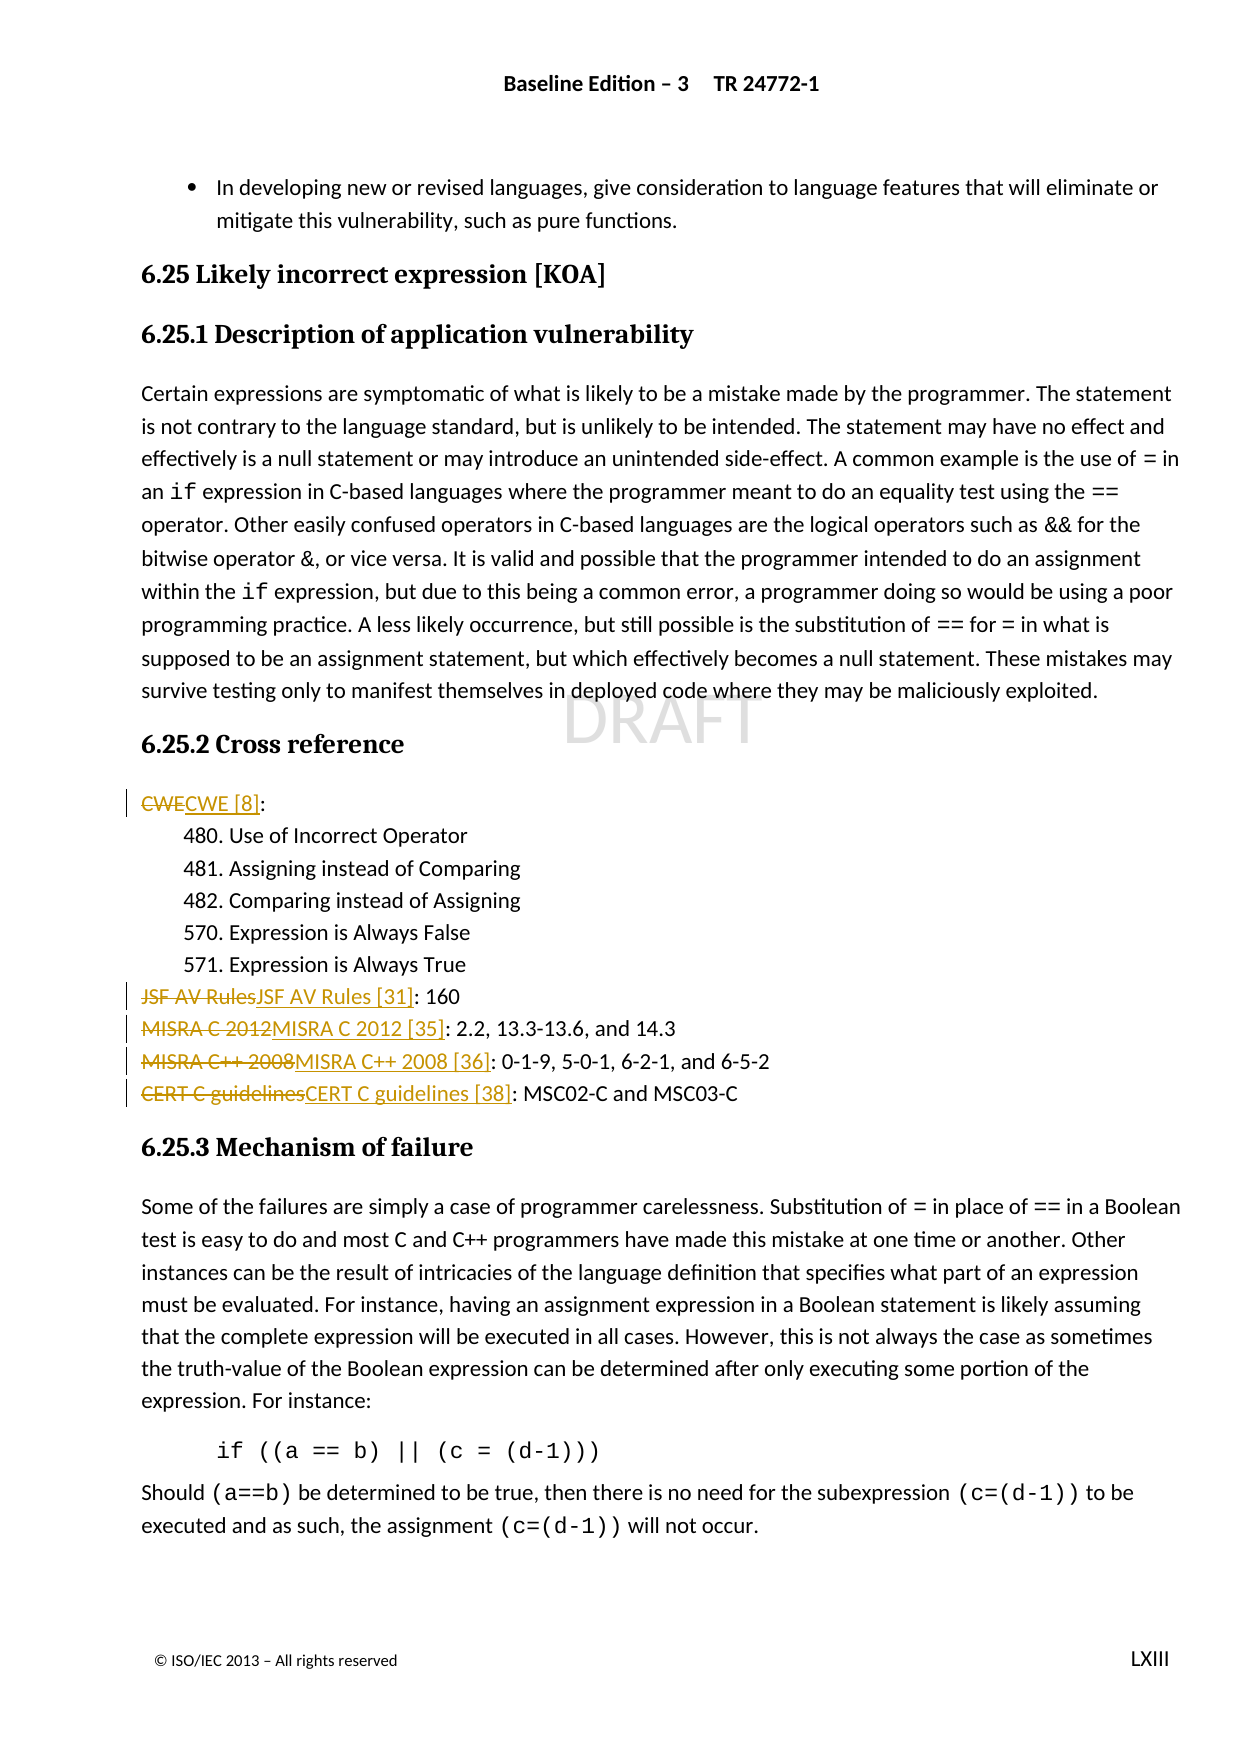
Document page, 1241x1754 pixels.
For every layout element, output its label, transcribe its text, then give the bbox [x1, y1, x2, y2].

text Certain expressions are symptomatic of what is likely to be a mistake made by the programmer. The statement is not contrary to the language standard, but is unlikely to be intended. The statement may have no effect and effectively is a null statement or may introduce an unintended side-effect. A common example is the use of = in an if expression in C-based languages where the programmer meant to do an equality test using the == operator. Other easily confused operators in C-based languages are the logical operators such as && for the bitwise operator &, or vice versa. It is valid and possible that the programmer intended to do an assignment within the if expression, but due to this being a common error, a programmer doing so would be using a poor programming practice. A less likely occurrence, but still possible is the substitution of == for = in what is supposed to be an assignment statement, but which effectively becomes a null statement. These mistakes may survive testing only to manifest themselves in deployed code where they may be maliciously exploited. [141, 379, 1182, 704]
text 480. Use of Incorrect Operator [183, 821, 1182, 849]
text 570. Expression is Always False [183, 918, 1182, 946]
text : 2.2, 13.3-13.6, and 14.3 [141, 1014, 1182, 1043]
subtitle 6.25.2 Cross reference [141, 729, 1182, 760]
text : [141, 789, 1182, 817]
text if ((a == b) || (c = (d-1))) [141, 1439, 1182, 1465]
text : 0-1-9, 5-0-1, 6-2-1, and 6-5-2 [141, 1047, 1182, 1075]
text 571. Expression is Always True [183, 950, 1182, 978]
text Some of the failures are simply a case of programmer carelessness. Substitution of = in place of == in a Boolean test is easy to do and most C and C++ programmers have made this mistake at one time or another. Other instances can be the result of intricacies of the language definition that specifies what part of an expression must be evaluated. For instance, having an assignment expression in a Boolean statement is likely assuming that the complete expression will be executed in all cases. However, this is not always the case as sometimes the truth-value of the Boolean expression can be determined after only executing some portion of the expression. For instance: [141, 1192, 1182, 1414]
subtitle 6.25.3 Mechanism of failure [141, 1132, 1182, 1163]
text : MSC02-C and MSC03-C [141, 1079, 1182, 1107]
subtitle 6.25.1 Description of application vulnerability [141, 319, 1182, 351]
subtitle 6.25 Likely incorrect expression [KOA] [141, 259, 1182, 290]
text 482. Comparing instead of Assigning [183, 886, 1182, 914]
text 481. Assigning instead of Comparing [183, 854, 1182, 882]
list In developing new or revised languages, give consideration to language features that will eliminate or mitigate this vulnerability, such as pure functions. [188, 173, 1182, 234]
text Should (a==b) be determined to be true, then there is no need for the subexpression (c=(d-1)) to be executed and as such, the assignment (c=(d-1)) will not occur. [141, 1478, 1182, 1540]
text : 160 [141, 982, 1182, 1010]
